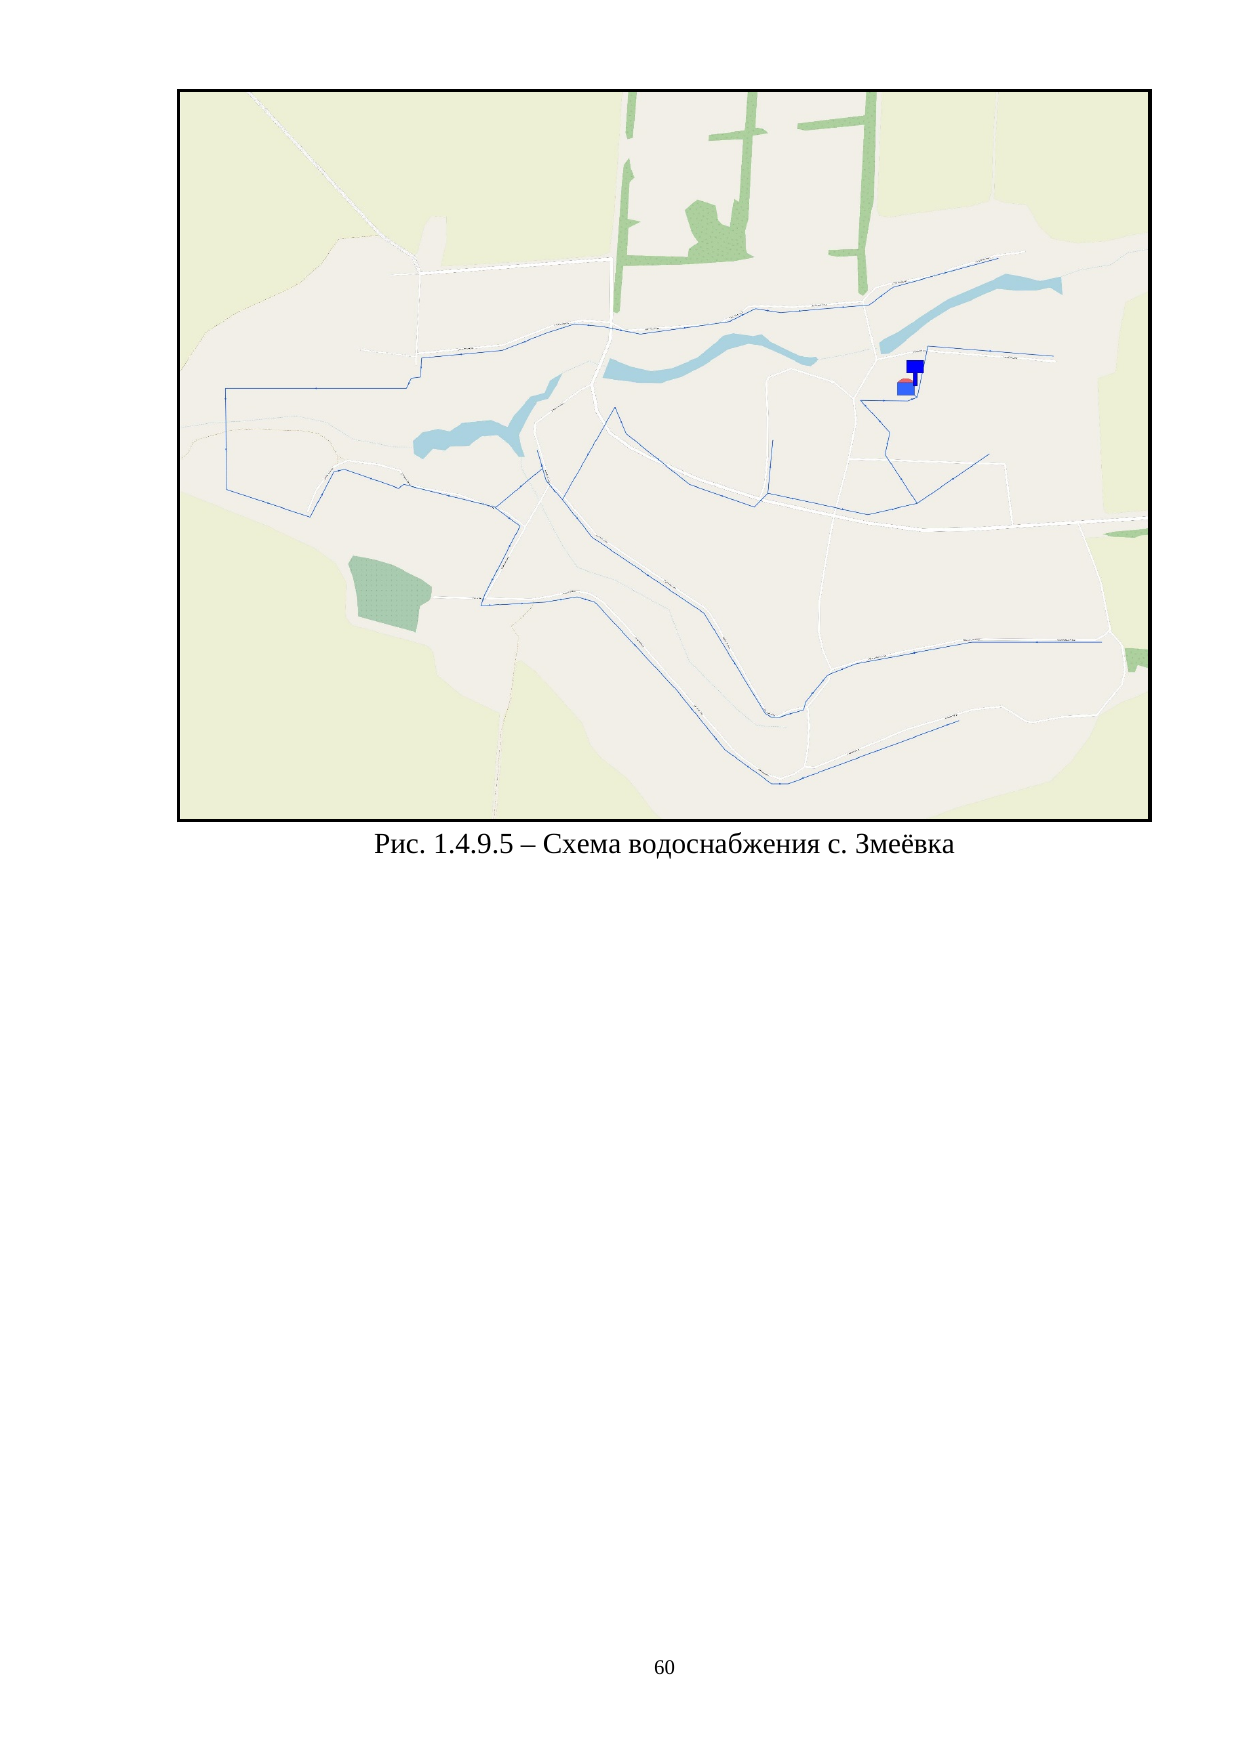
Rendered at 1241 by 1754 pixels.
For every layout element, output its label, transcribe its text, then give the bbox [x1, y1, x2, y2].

text Рис. 1.4.9.5 – Схема водоснабжения с. Змеёвка [177, 827, 1152, 860]
picture [180, 92, 1148, 819]
